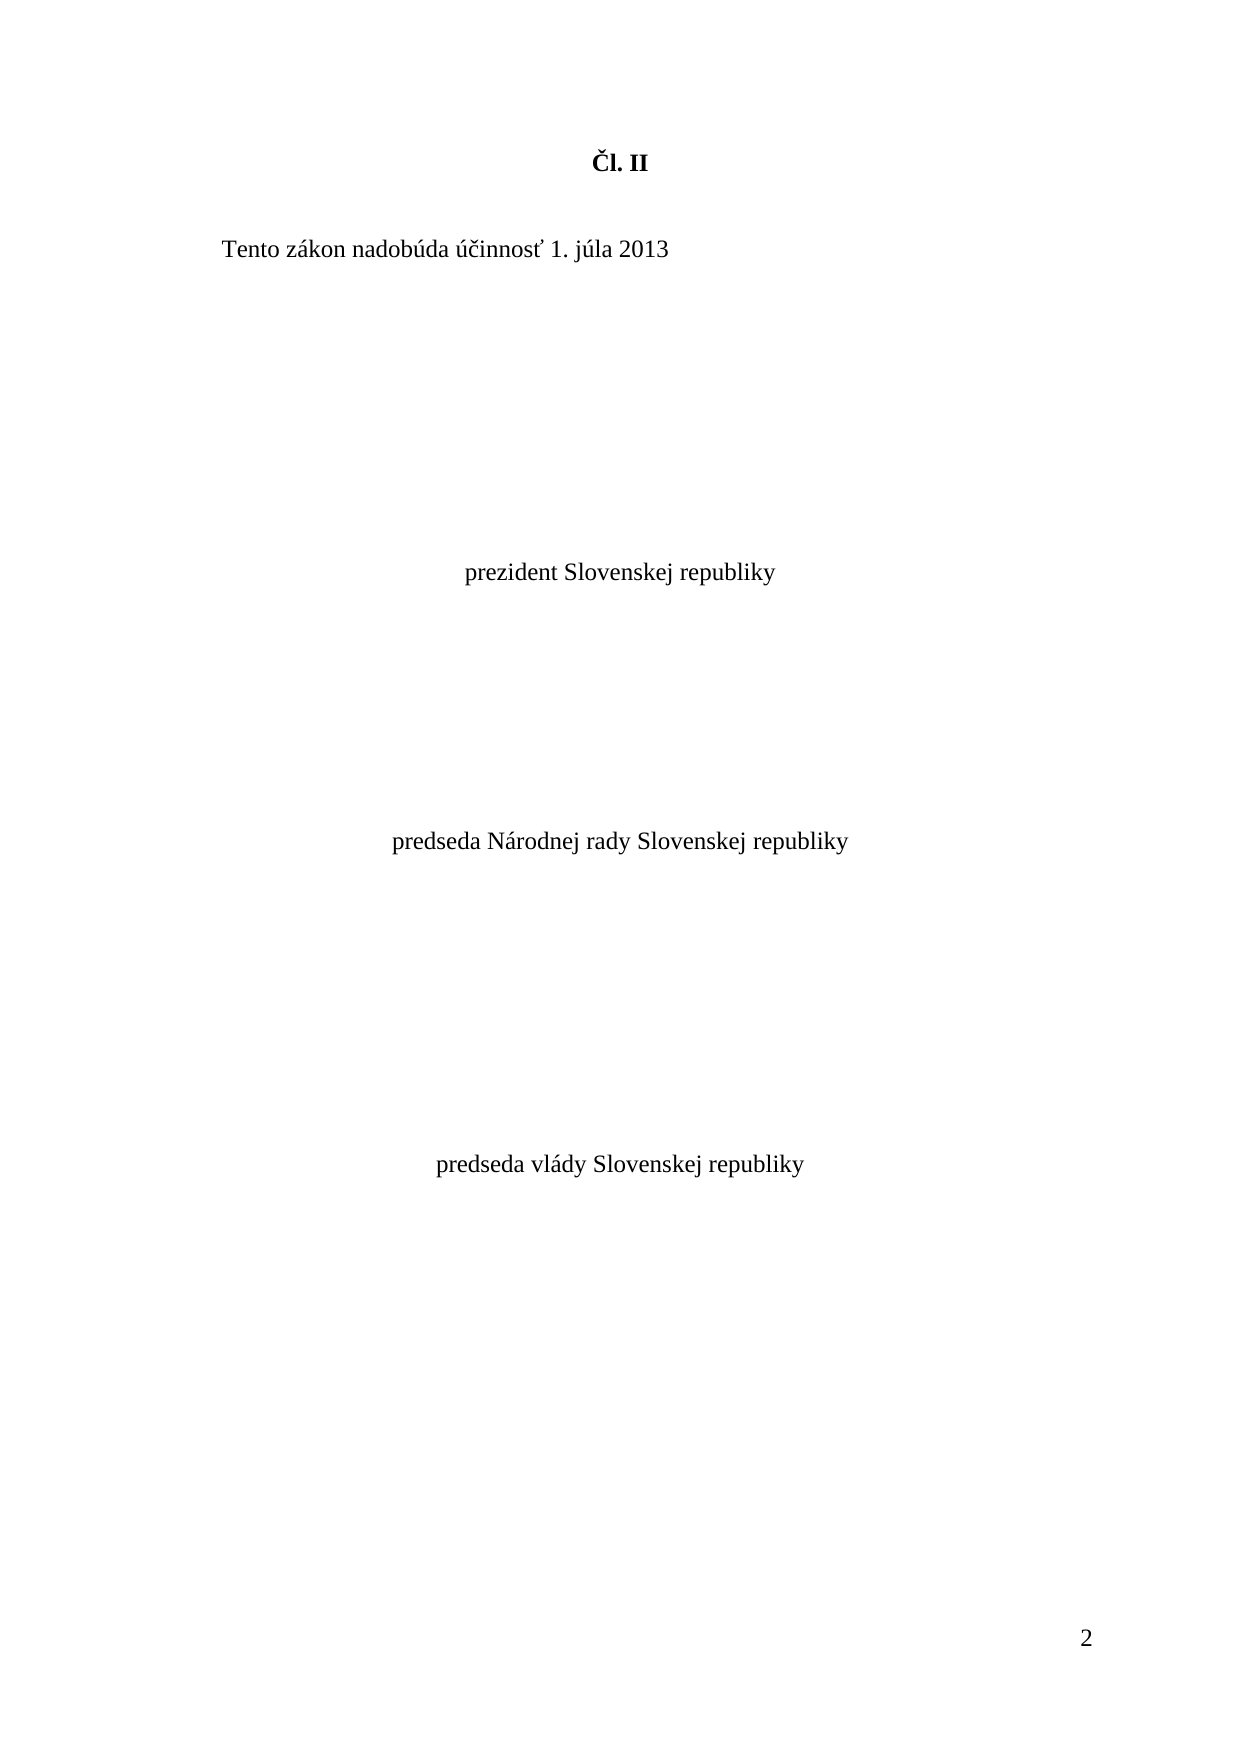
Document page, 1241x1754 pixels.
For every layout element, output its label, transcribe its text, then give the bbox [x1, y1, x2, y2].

text prezident Slovenskej republiky [148, 557, 1093, 586]
text predseda vlády Slovenskej republiky [148, 1149, 1093, 1178]
text predseda Národnej rady Slovenskej republiky [148, 826, 1093, 855]
text Tento zákon nadobúda účinnosť 1. júla 2013 [148, 234, 1093, 263]
text Čl. II [148, 148, 1093, 176]
